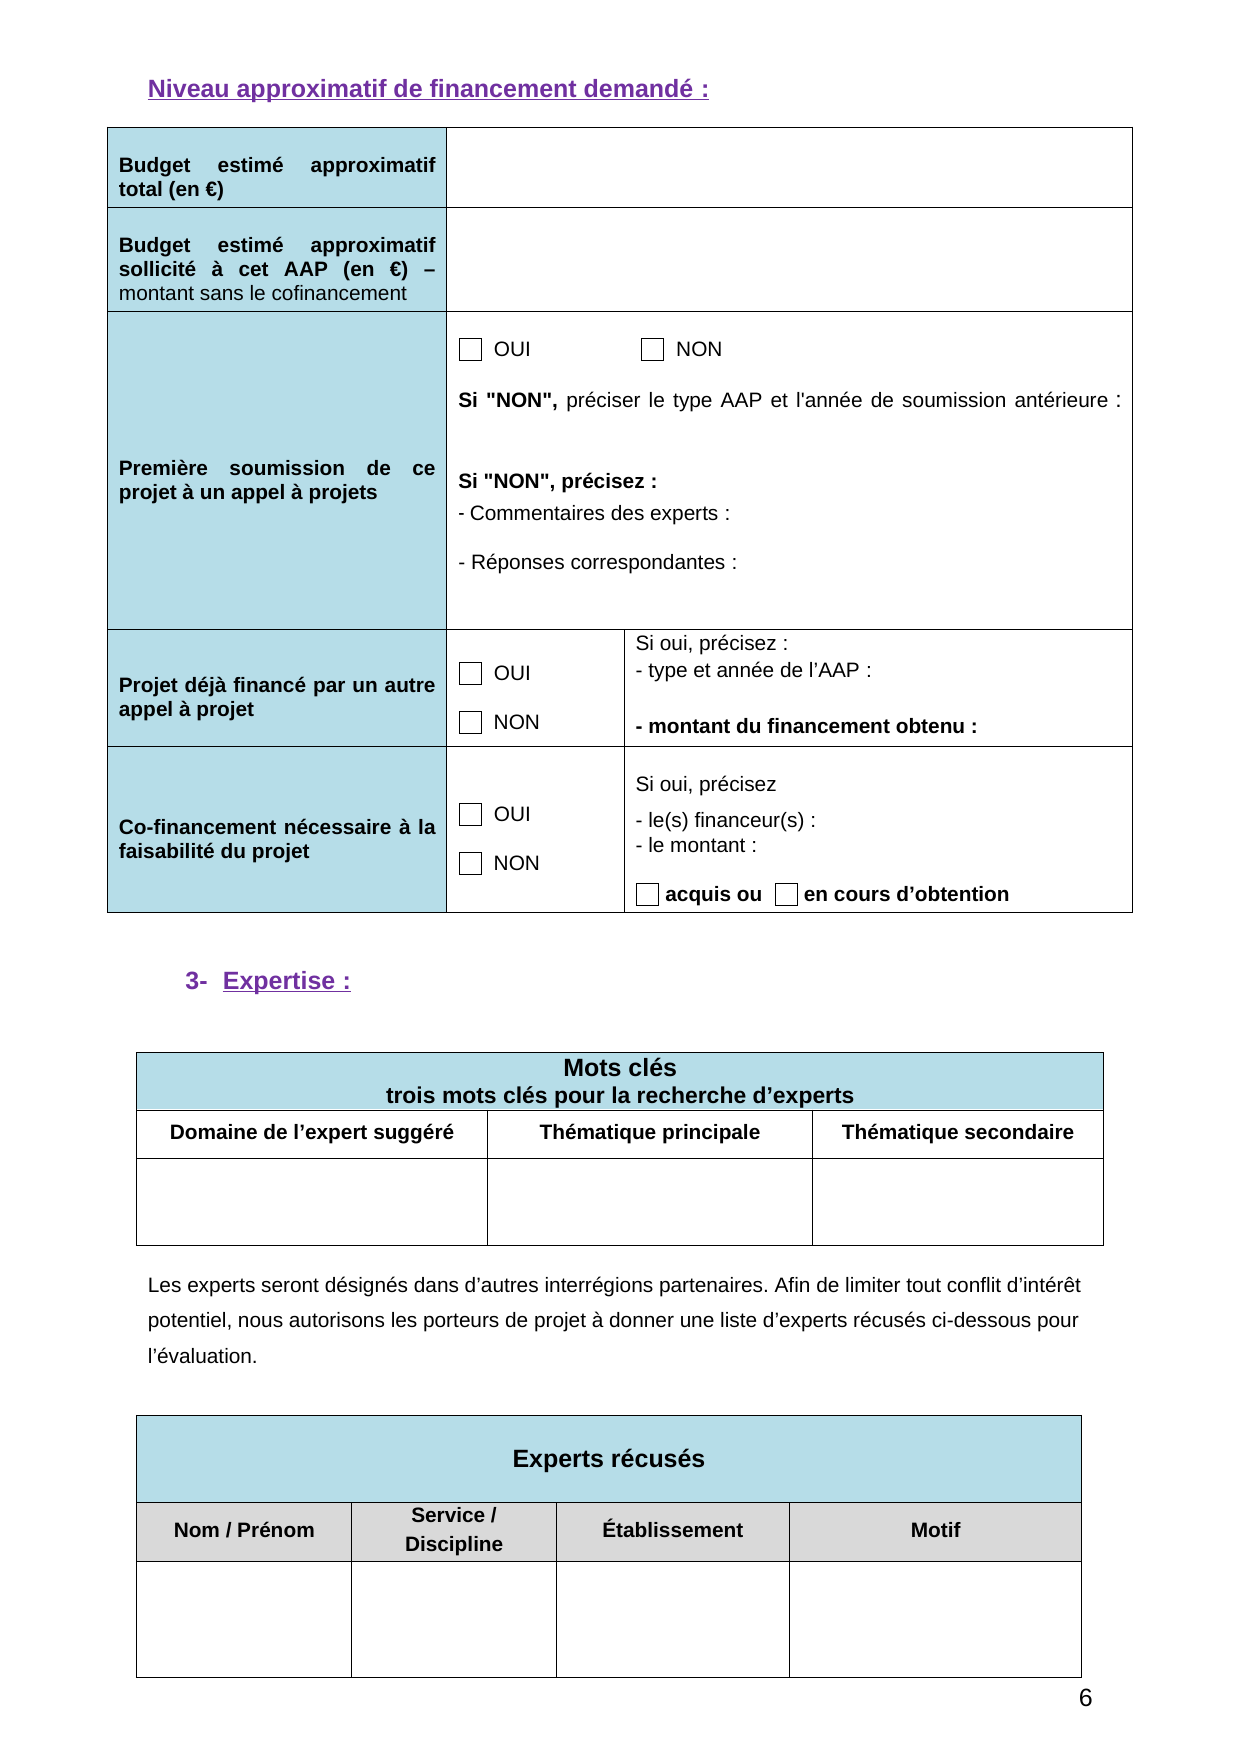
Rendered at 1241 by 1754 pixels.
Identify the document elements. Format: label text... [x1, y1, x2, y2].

text Les experts seront désignés dans d’autres interrégions partenaires. Afin de limiter tout conflit d’intérêt potentiel, nous autorisons les porteurs de projet à donner une liste d’experts récusés ci-dessous pour l’évaluation. [148, 1272, 1092, 1368]
table_cell Motif [790, 1503, 1081, 1561]
table_cell [790, 1562, 1081, 1677]
table_cell [813, 1159, 1103, 1245]
table_header Experts récusés [137, 1416, 1081, 1502]
table_cell [137, 1562, 351, 1677]
table_cell Si oui, précisez - le(s) financeur(s) : - le montant : acquis ou en cours d’obtention [625, 747, 1132, 912]
table_header [447, 128, 1132, 207]
table_cell Nom / Prénom [137, 1503, 351, 1561]
table_cell [557, 1562, 789, 1677]
table_cell Budget estimé approximatif sollicité à cet AAP (en €) – montant sans le cofinancement [108, 208, 446, 311]
table_cell Première soumission de ce projet à un appel à projets [108, 312, 446, 629]
table_cell Domaine de l’expert suggéré [137, 1111, 487, 1158]
text Niveau approximatif de financement demandé : [148, 74, 1092, 103]
table_cell OUI NON [447, 630, 624, 746]
table_cell Établissement [557, 1503, 789, 1561]
table_cell Thématique principale [488, 1111, 812, 1158]
table_cell OUI NON [447, 747, 624, 912]
list Expertise : [185, 966, 1092, 995]
table_cell [488, 1159, 812, 1245]
table_cell [137, 1159, 487, 1245]
table_cell Co-financement nécessaire à la faisabilité du projet [108, 747, 446, 912]
table_cell Si oui, précisez : - type et année de l’AAP : - montant du financement obtenu : [625, 630, 1132, 746]
table_cell Service / Discipline [352, 1503, 556, 1561]
table_cell [447, 208, 1132, 311]
table_header Budget estimé approximatif total (en €) [108, 128, 446, 207]
table_cell Projet déjà financé par un autre appel à projet [108, 630, 446, 746]
table_header Mots clés trois mots clés pour la recherche d’experts [137, 1053, 1103, 1109]
table_cell [352, 1562, 556, 1677]
table_cell Thématique secondaire [813, 1111, 1103, 1158]
table_cell OUI NON Si "NON", préciser le type AAP et l'année de soumission antérieure : Si "NON", précisez : - Commentaires des experts : - Réponses correspondantes : [447, 312, 1132, 629]
